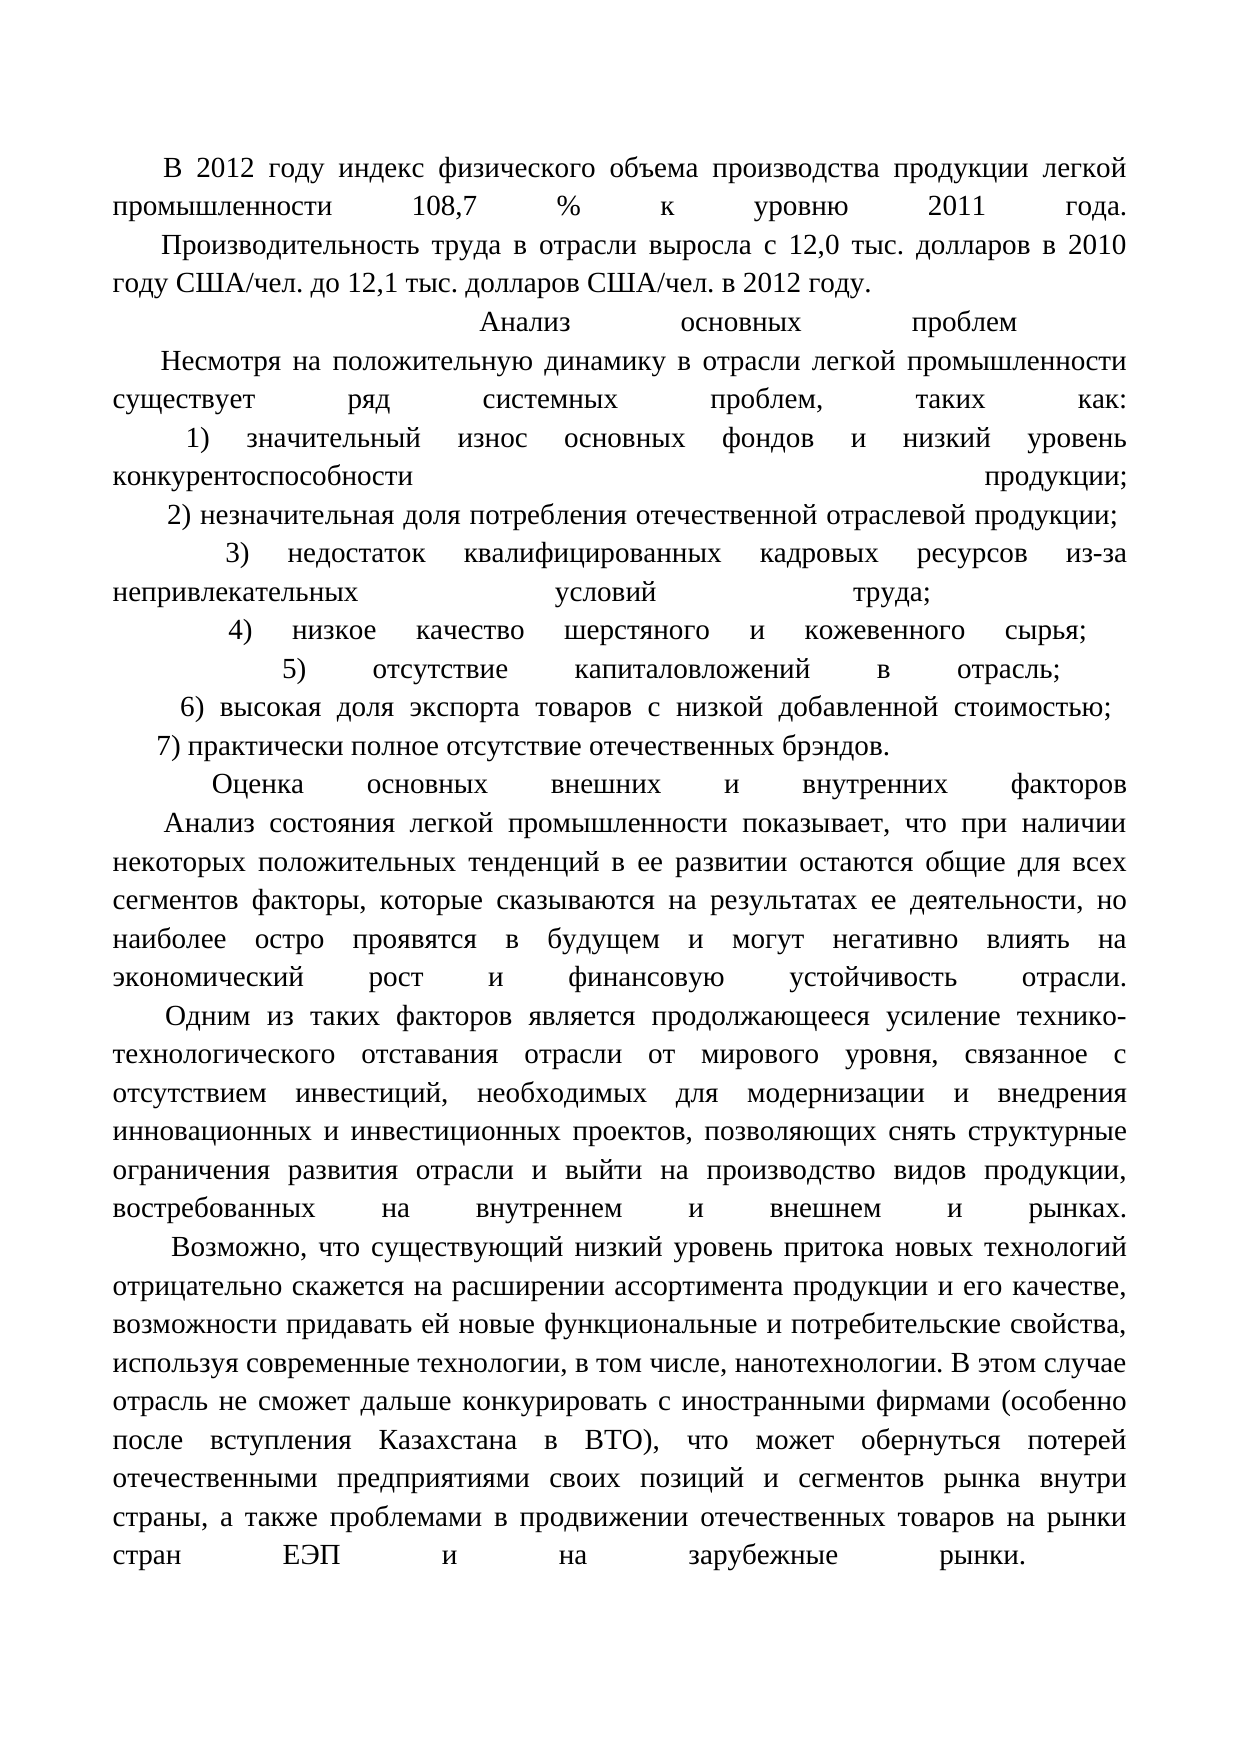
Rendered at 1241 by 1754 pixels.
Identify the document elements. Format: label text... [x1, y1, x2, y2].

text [112, 767, 1128, 1571]
text Анализ основных проблем Несмотря на положительную динамику в отрасли легкой промышленности существует ряд системных проблем, таких как: 1) значительный износ основных фондов и низкий уровень конкурентоспособности продукции; 2) незначительная доля потребления отечественной отраслевой продукции; 3) недостаток квалифицированных кадровых ресурсов из-за непривлекательных условий труда; 4) низкое качество шерстяного и кожевенного сырья; 5) отсутствие капиталовложений в отрасль; 6) высокая доля экспорта товаров с низкой добавленной стоимостью; 7) практически полное отсутствие отечественных брэндов. [112, 304, 1128, 762]
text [112, 150, 1128, 299]
